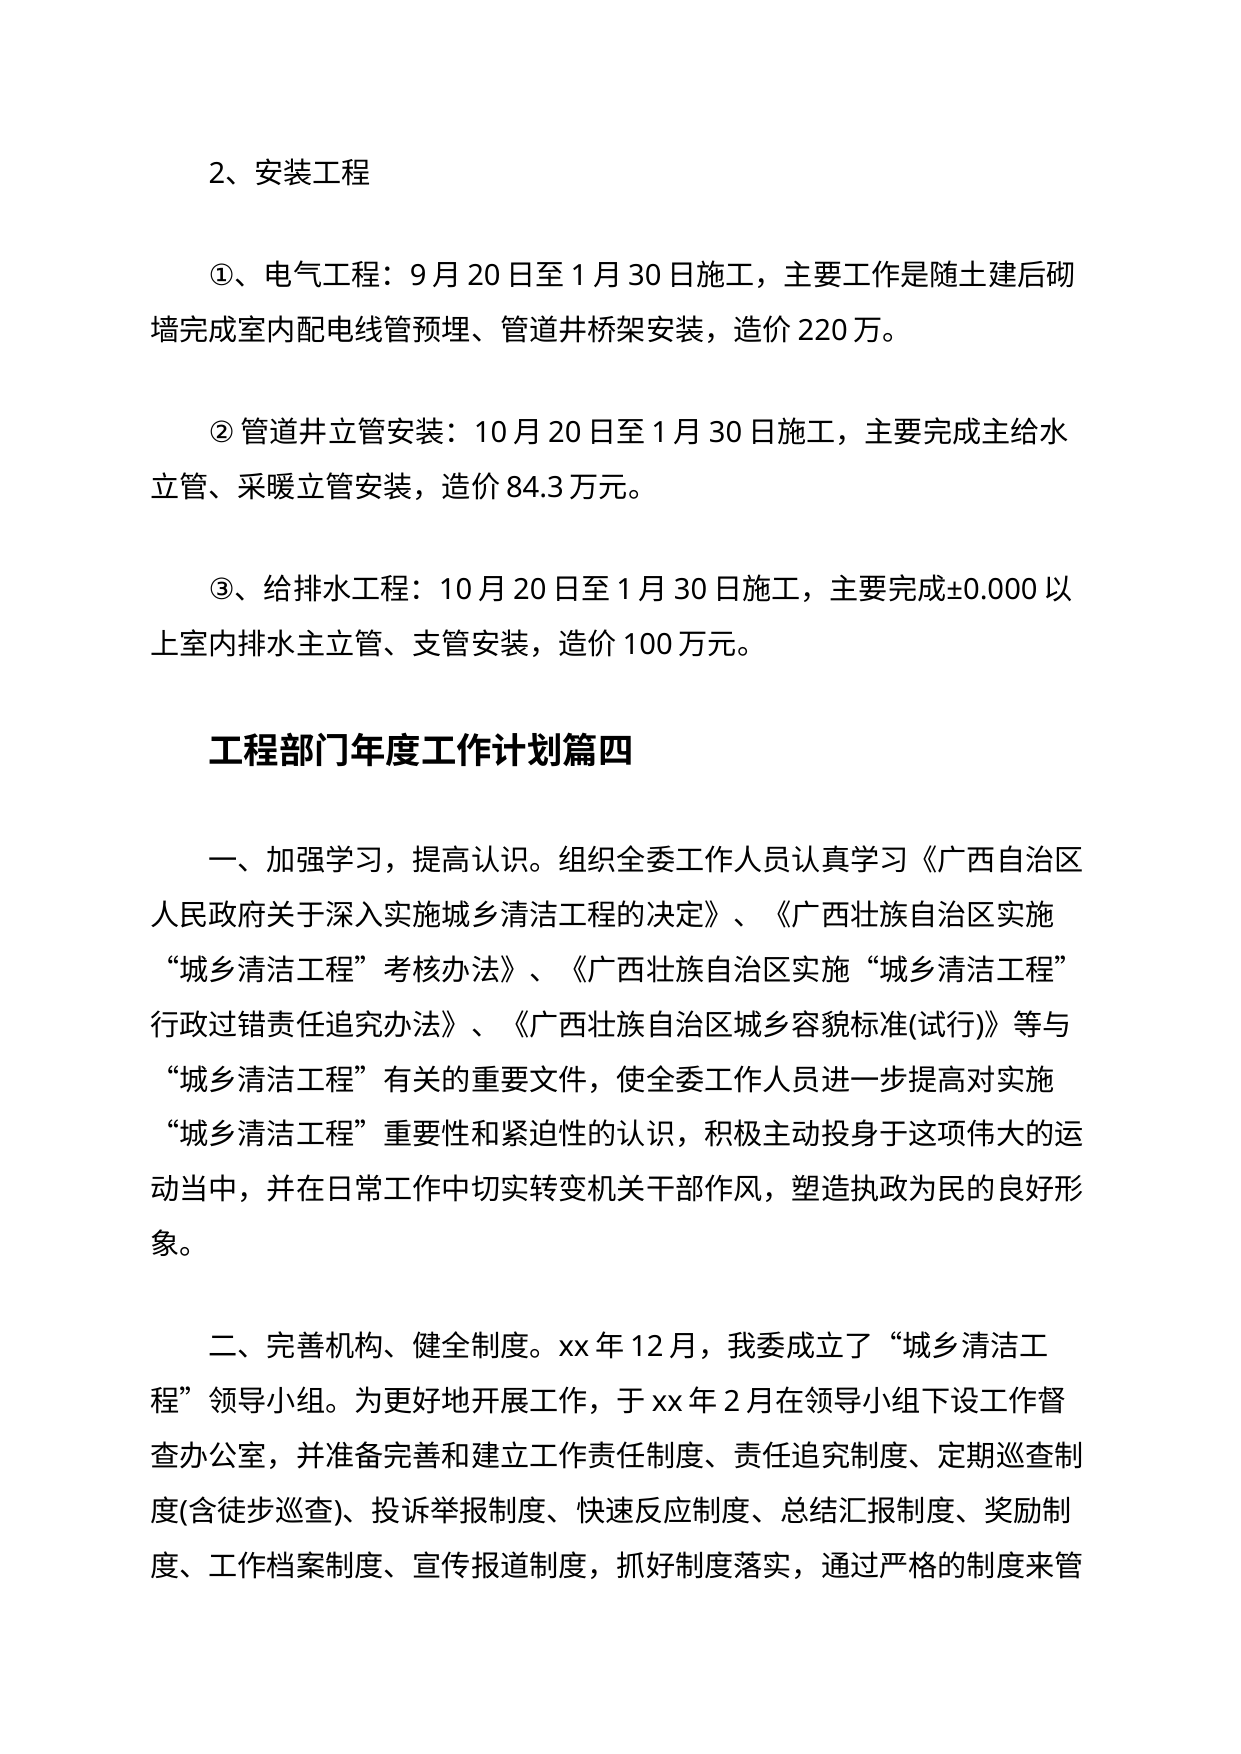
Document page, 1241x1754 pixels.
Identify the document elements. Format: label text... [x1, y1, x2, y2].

text 工程部门年度工作计划篇四 [150, 723, 1090, 774]
text 2、安装工程 [150, 150, 1090, 192]
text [150, 1322, 1090, 1585]
text ②管道井立管安装：10月20日至1月30日施工，主要完成主给水立管、采暖立管安装，造价84.3万元。 [150, 409, 1090, 506]
text ③、给排水工程：10月20日至1月30日施工，主要完成±0.000以上室内排水主立管、支管安装，造价100万元。 [150, 566, 1090, 663]
text 一、加强学习，提高认识。组织全委工作人员认真学习《广西自治区人民政府关于深入实施城乡清洁工程的决定》、《广西壮族自治区实施“城乡清洁工程”考核办法》、《广西壮族自治区实施“城乡清洁工程”行政过错责任追究办法》、《广西壮族自治区城乡容貌标准(试行)》等与“城乡清洁工程”有关的重要文件，使全委工作人员进一步提高对实施“城乡清洁工程”重要性和紧迫性的认识，积极主动投身于这项伟大的运动当中，并在日常工作中切实转变机关干部作风，塑造执政为民的良好形象。 [150, 836, 1090, 1263]
text ①、电气工程：9月20日至1月30日施工，主要工作是随土建后砌墙完成室内配电线管预埋、管道井桥架安装，造价220万。 [150, 252, 1090, 349]
